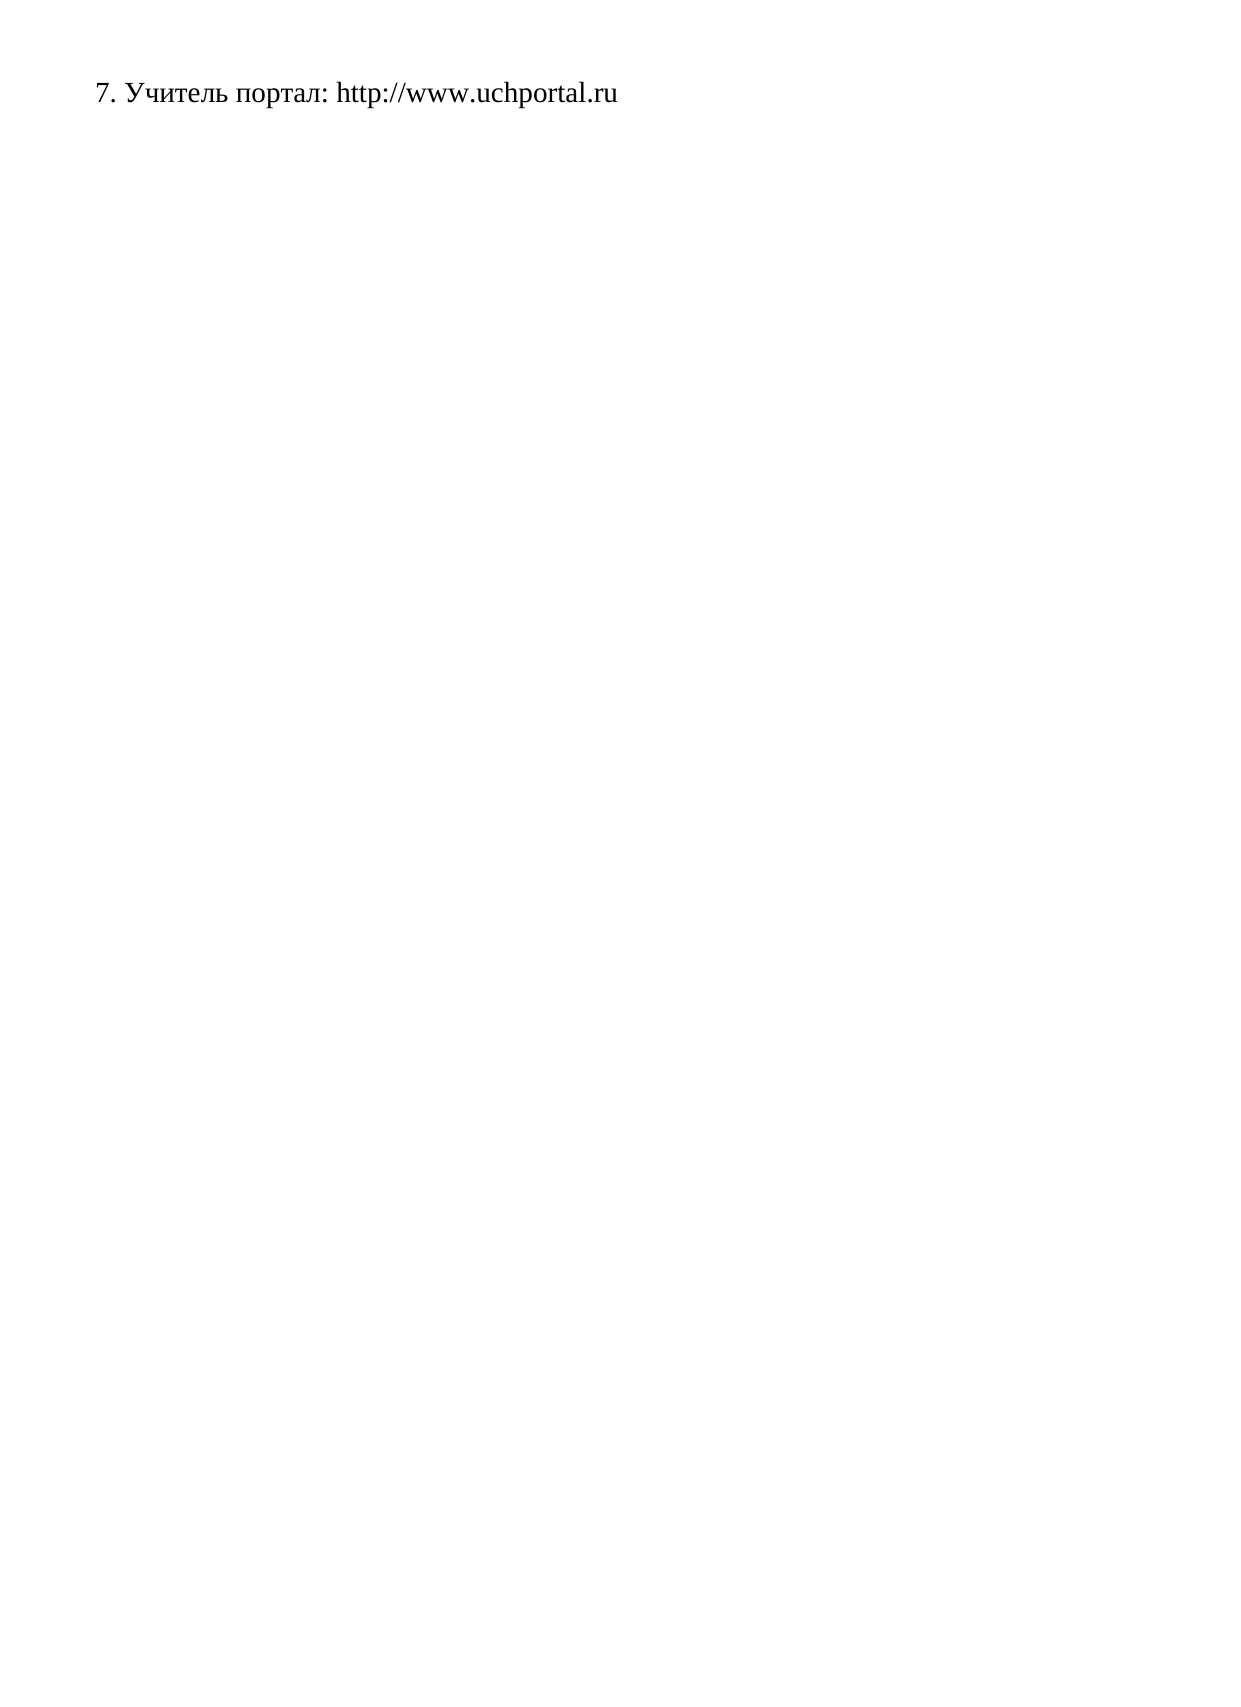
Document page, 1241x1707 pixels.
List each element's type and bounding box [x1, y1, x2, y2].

text [87, 75, 1165, 176]
